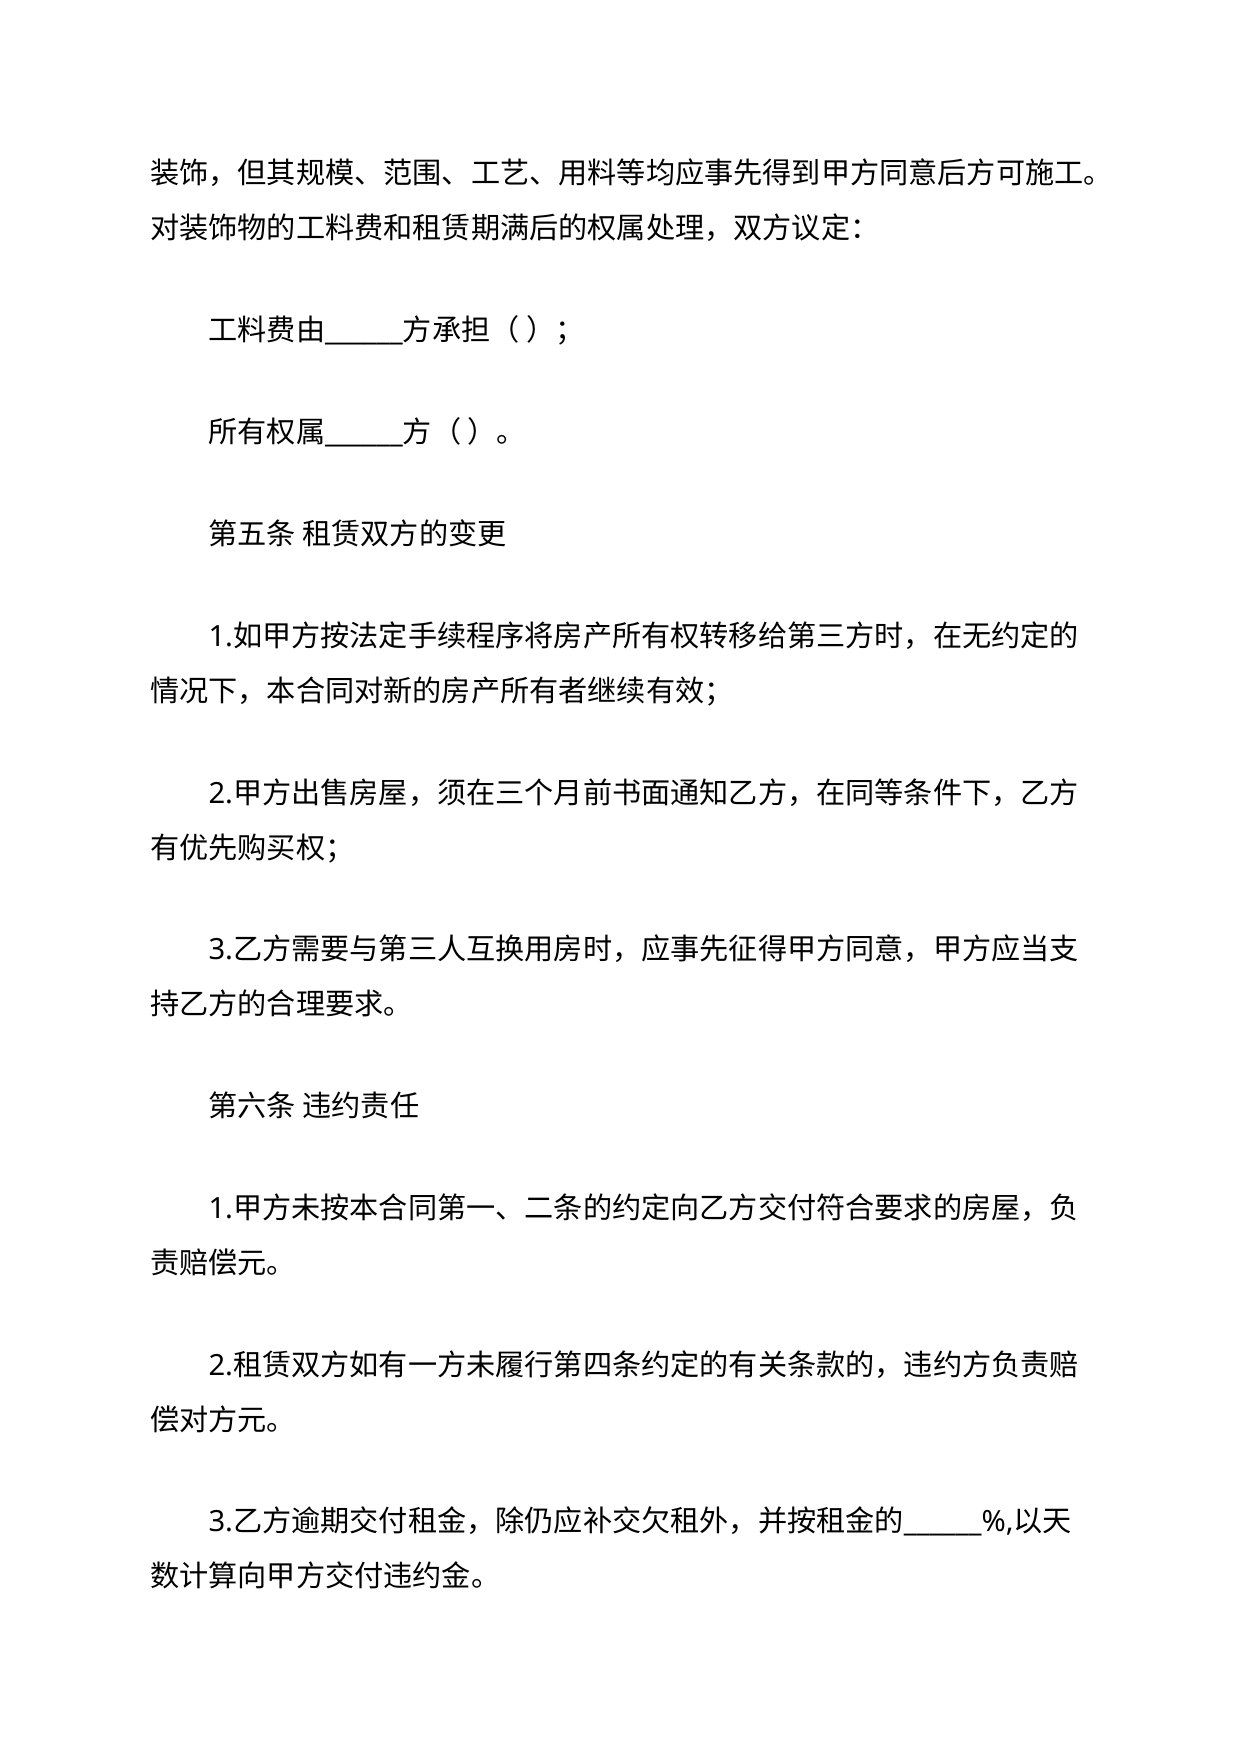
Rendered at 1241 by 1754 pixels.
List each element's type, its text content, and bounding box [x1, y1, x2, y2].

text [150, 150, 1090, 247]
text 3.乙方需要与第三人互换用房时，应事先征得甲方同意，甲方应当支持乙方的合理要求。 [150, 926, 1090, 1023]
text 3.乙方逾期交付租金，除仍应补交欠租外，并按租金的______%,以天数计算向甲方交付违约金。 [150, 1498, 1090, 1595]
text 第六条 违约责任 [150, 1083, 1090, 1125]
text 工料费由______方承担（ ）； [150, 307, 1090, 349]
text 2.租赁双方如有一方未履行第四条约定的有关条款的，违约方负责赔偿对方元。 [150, 1341, 1090, 1438]
text 1.甲方未按本合同第一、二条的约定向乙方交付符合要求的房屋，负责赔偿元。 [150, 1184, 1090, 1282]
text 1.如甲方按法定手续程序将房产所有权转移给第三方时，在无约定的情况下，本合同对新的房产所有者继续有效； [150, 612, 1090, 710]
text 第五条 租赁双方的变更 [150, 511, 1090, 553]
text 2.甲方出售房屋，须在三个月前书面通知乙方，在同等条件下，乙方有优先购买权； [150, 769, 1090, 866]
text 所有权属______方（ ）。 [150, 409, 1090, 451]
